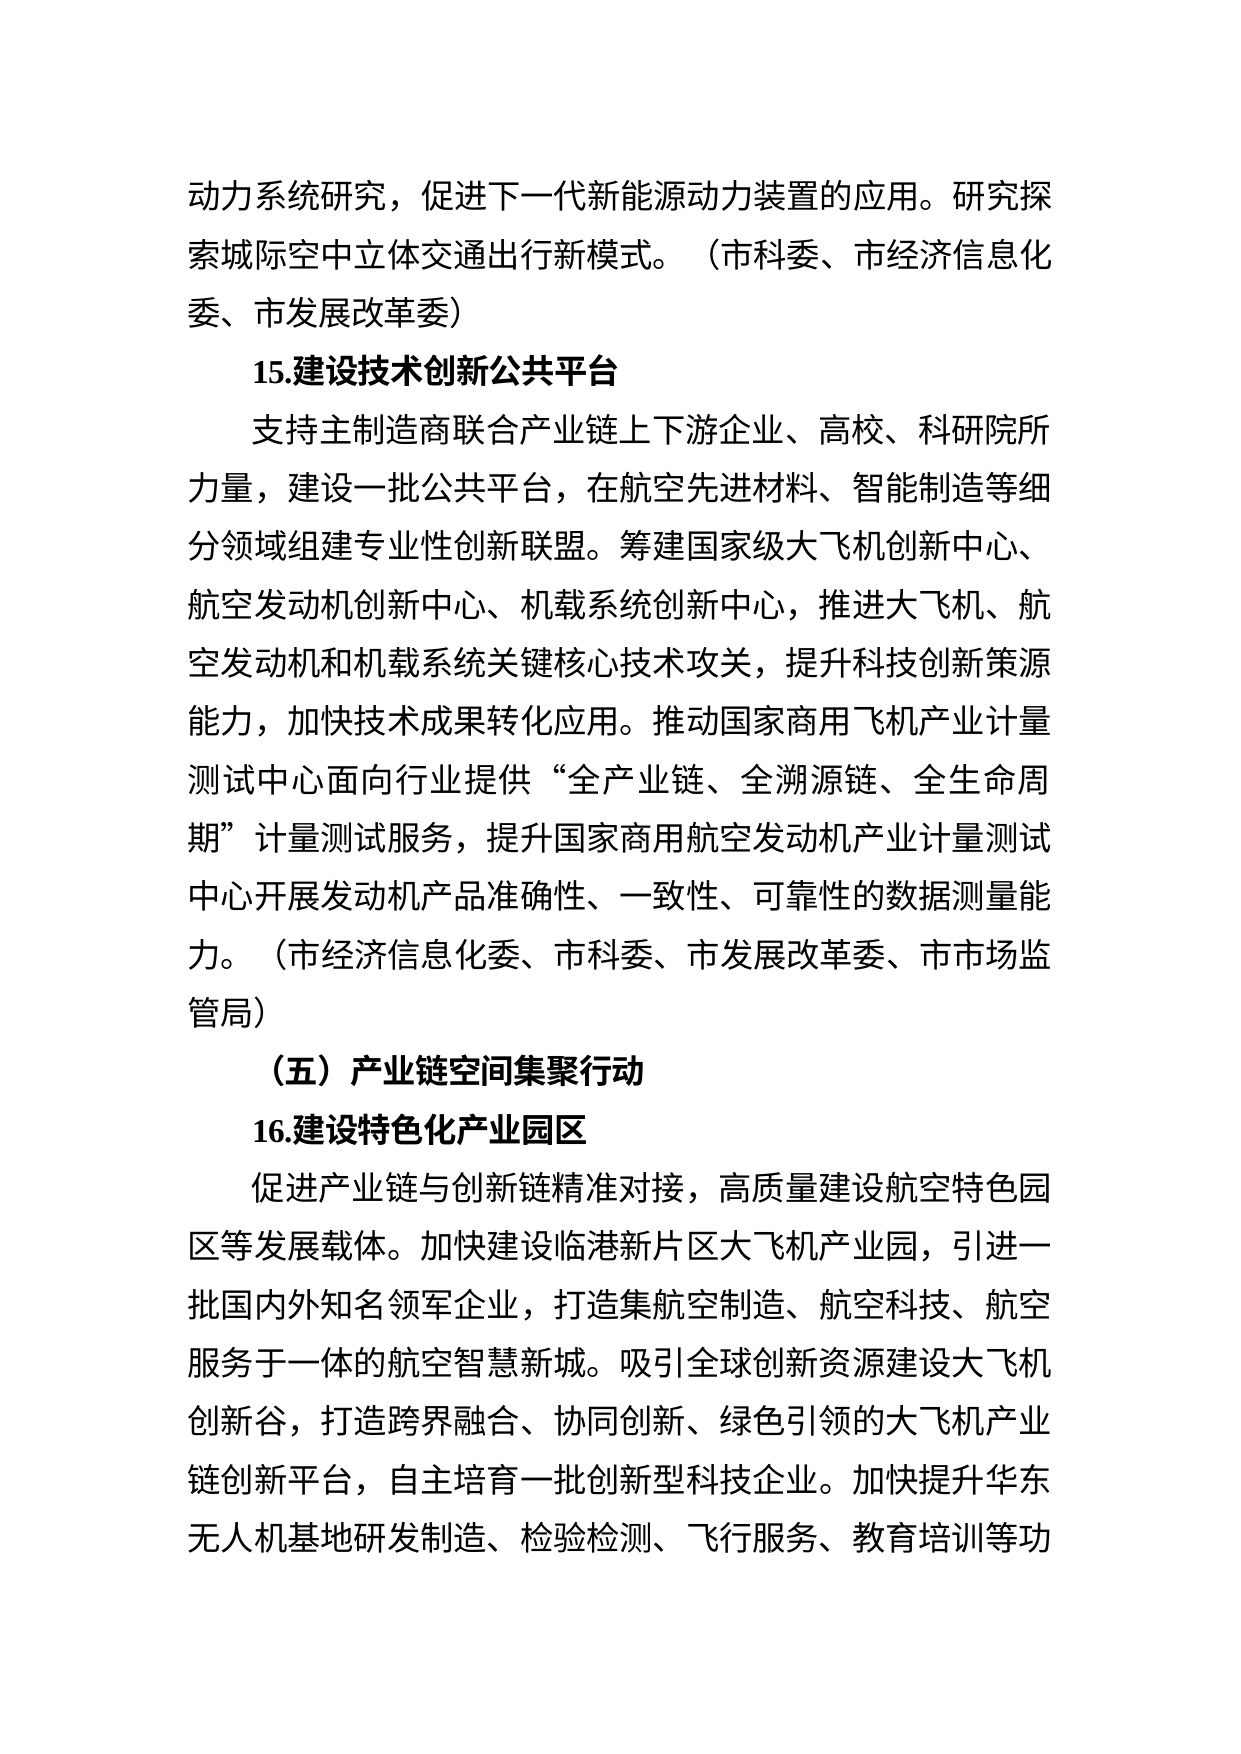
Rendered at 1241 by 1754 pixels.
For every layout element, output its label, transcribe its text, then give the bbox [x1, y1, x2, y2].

text 支持主制造商联合产业链上下游企业、高校、科研院所力量，建设一批公共平台，在航空先进材料、智能制造等细分领域组建专业性创新联盟。筹建国家级大飞机创新中心、航空发动机创新中心、机载系统创新中心，推进大飞机、航空发动机和机载系统关键核心技术攻关，提升科技创新策源能力，加快技术成果转化应用。推动国家商用飞机产业计量测试中心面向行业提供“全产业链、全溯源链、全生命周期”计量测试服务，提升国家商用航空发动机产业计量测试中心开展发动机产品准确性、一致性、可靠性的数据测量能力。（市经济信息化委、市科委、市发展改革委、市市场监管局） [187, 395, 1053, 1037]
text （五）产业链空间集聚行动 [187, 1037, 1053, 1095]
text 16.建设特色化产业园区 [187, 1095, 1053, 1154]
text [187, 162, 1053, 337]
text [187, 1154, 1053, 1562]
text 15.建设技术创新公共平台 [187, 337, 1053, 395]
